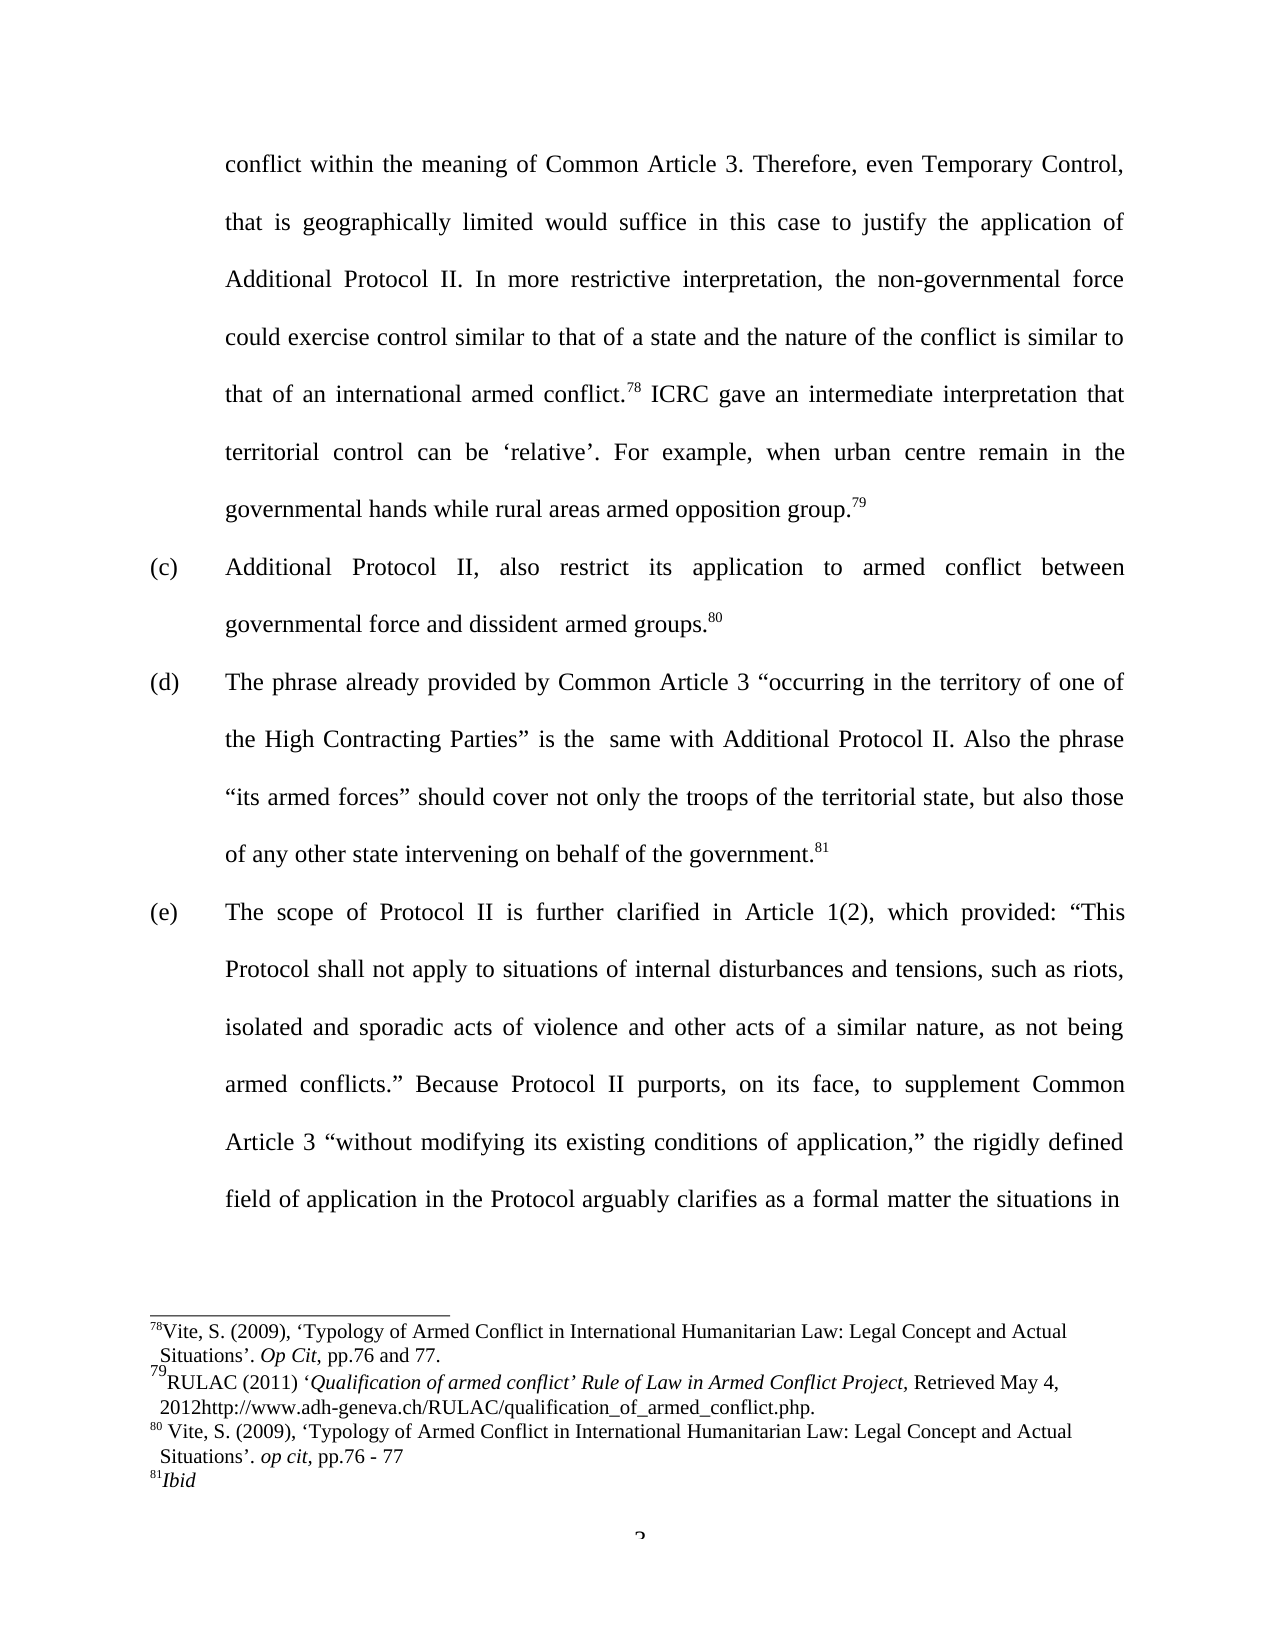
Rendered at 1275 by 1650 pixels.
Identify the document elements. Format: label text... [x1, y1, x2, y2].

text conflict within the meaning of Common Article 3. Therefore, even Temporary Control, that is geographically limited would suffice in this case to justify the application of Additional Protocol II. In more restrictive interpretation, the non-governmental force could exercise control similar to that of a state and the nature of the conflict is similar to that of an international armed conflict.78 ICRC gave an intermediate interpretation that territorial control can be ‘relative’. For example, when urban centre remain in the governmental hands while rural areas armed opposition group.79 [225, 149, 1125, 523]
text 80 Vite, S. (2009), ‘Typology of Armed Conflict in International Humanitarian Law: Legal Concept and Actual Situations’. op cit, pp.76 - 77 [150, 1419, 1076, 1468]
list The scope of Protocol II is further clarified in Article 1(2), which provided: “This Protocol shall not apply to situations of internal disturbances and tensions, such as riots, isolated and sporadic acts of violence and other acts of a similar nature, as not being armed conflicts.” Because Protocol II purports, on its face, to supplement Common Article 3 “without modifying its existing conditions of application,” the rigidly defined field of application in the Protocol arguably clarifies as a formal matter the situations in [150, 897, 1125, 1213]
text 81Ibid [150, 1468, 1137, 1492]
text 2012http://www.adh-geneva.ch/RULAC/qualification_of_armed_conflict.php. [159, 1395, 1137, 1419]
list The phrase already provided by Common Article 3 “occurring in the territory of one of the High Contracting Parties” is the same with Additional Protocol II. Also the phrase “its armed forces” should cover not only the troops of the territorial state, but also those of any other state intervening on behalf of the government.81 [150, 667, 1125, 868]
list Additional Protocol II, also restrict its application to armed conflict between governmental force and dissident armed groups.80 [150, 552, 1125, 638]
text 78Vite, S. (2009), ‘Typology of Armed Conflict in International Humanitarian Law: Legal Concept and Actual Situations’. Op Cit, pp.76 and 77. [150, 1319, 1071, 1367]
text 79RULAC (2011) ‘Qualification of armed conflict’ Rule of Law in Armed Conflict Project, Retrieved May 4, [150, 1367, 1137, 1395]
